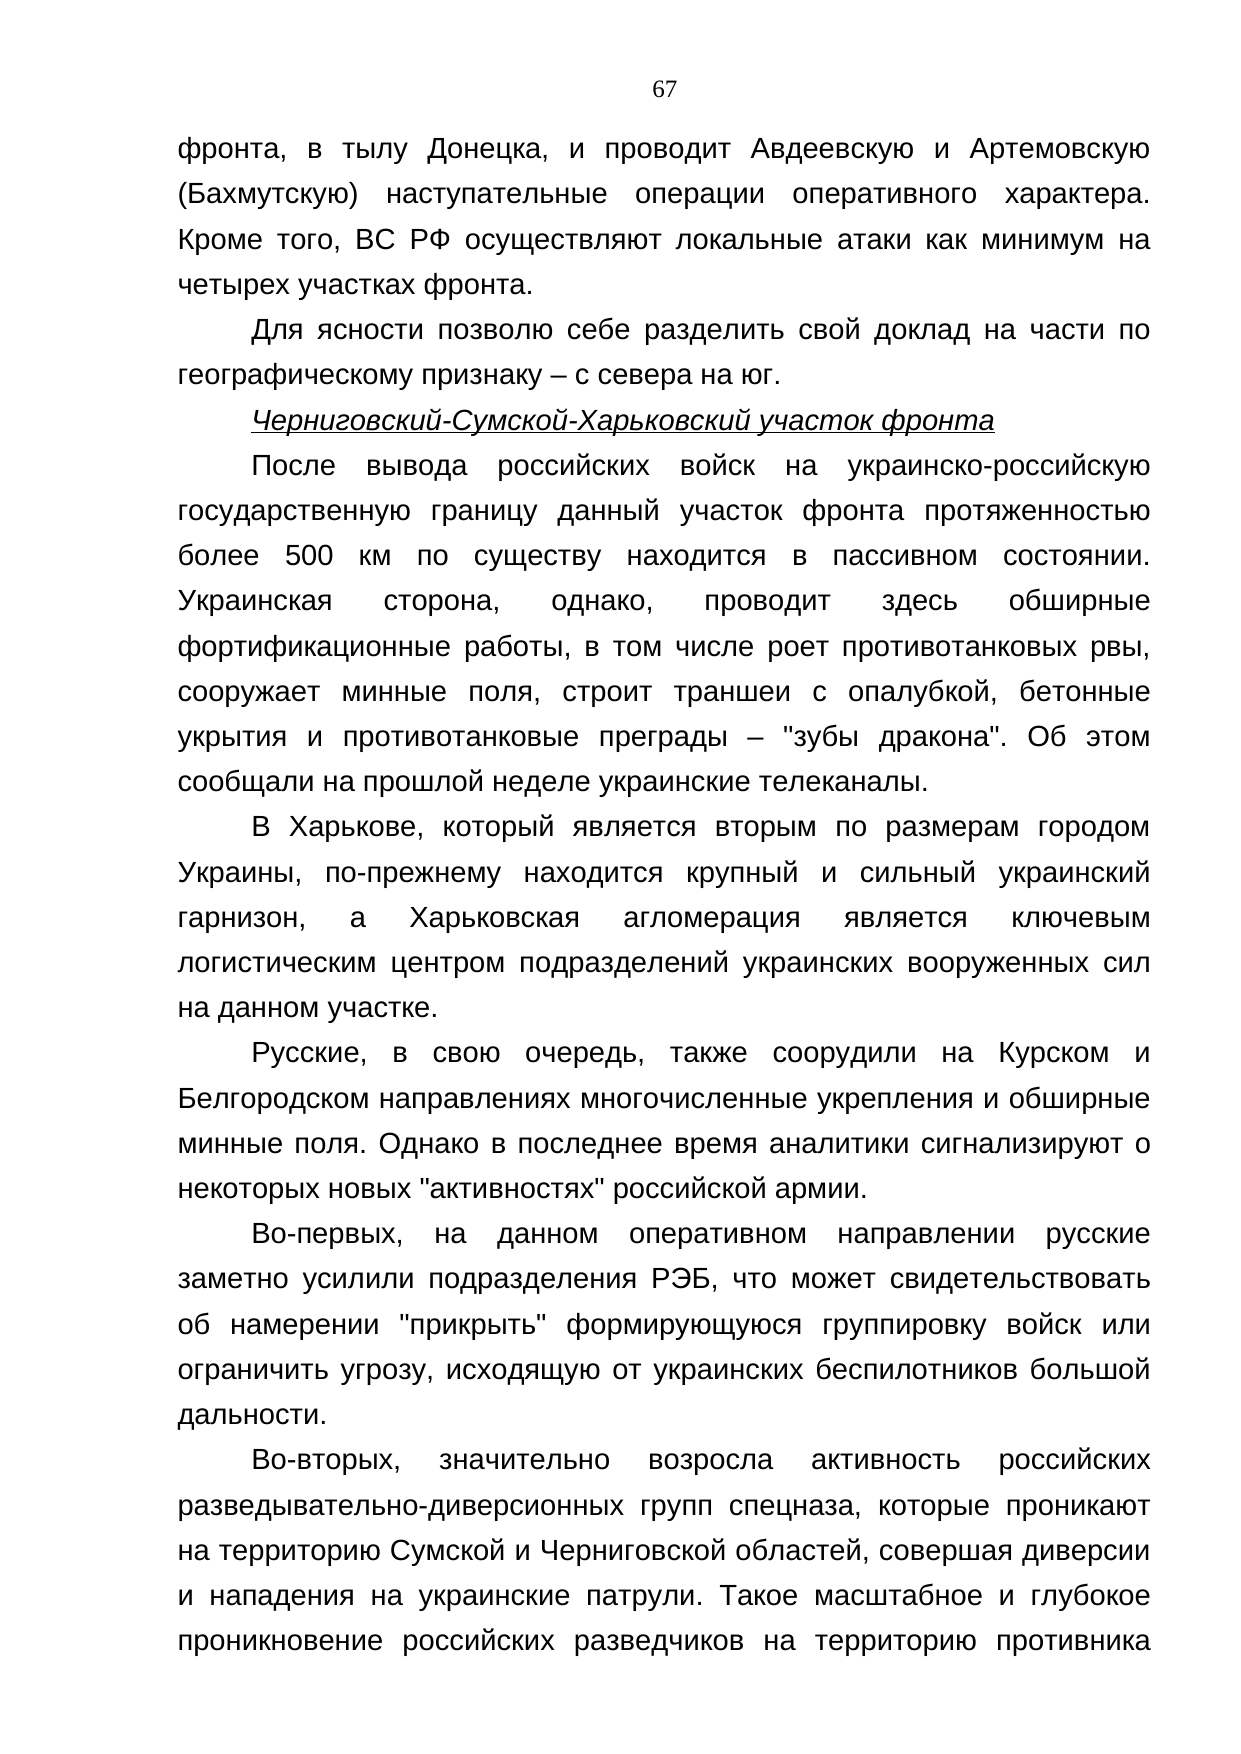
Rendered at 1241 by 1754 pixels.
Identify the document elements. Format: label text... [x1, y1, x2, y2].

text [177, 131, 1152, 300]
text Во-первых, на данном оперативном направлении русские заметно усилили подразделения РЭБ, что может свидетельствовать об намерении "прикрыть" формирующуюся группировку войск или ограничить угрозу, исходящую от украинских беспилотников большой дальности. [177, 1216, 1152, 1431]
text Для ясности позволю себе разделить свой доклад на части по географическому признаку – с севера на юг. [177, 312, 1152, 391]
text Русские, в свою очередь, также соорудили на Курском и Белгородском направлениях многочисленные укрепления и обширные минные поля. Однако в последнее время аналитики сигнализируют о некоторых новых "активностях" российской армии. [177, 1035, 1152, 1204]
text В Харькове, который является вторым по размерам городом Украины, по-прежнему находится крупный и сильный украинский гарнизон, а Харьковская агломерация является ключевым логистическим центром подразделений украинских вооруженных сил на данном участке. [177, 809, 1152, 1024]
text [177, 1442, 1152, 1657]
text Черниговский-Сумской-Харьковский участок фронта [177, 402, 1152, 436]
text После вывода российских войск на украинско-российскую государственную границу данный участок фронта протяженностью более 500 км по существу находится в пассивном состоянии. Украинская сторона, однако, проводит здесь обширные фортификационные работы, в том числе роет противотанковых рвы, сооружает минные поля, строит траншеи с опалубкой, бетонные укрытия и противотанковые преграды – "зубы дракона". Об этом сообщали на прошлой неделе украинские телеканалы. [177, 448, 1152, 798]
